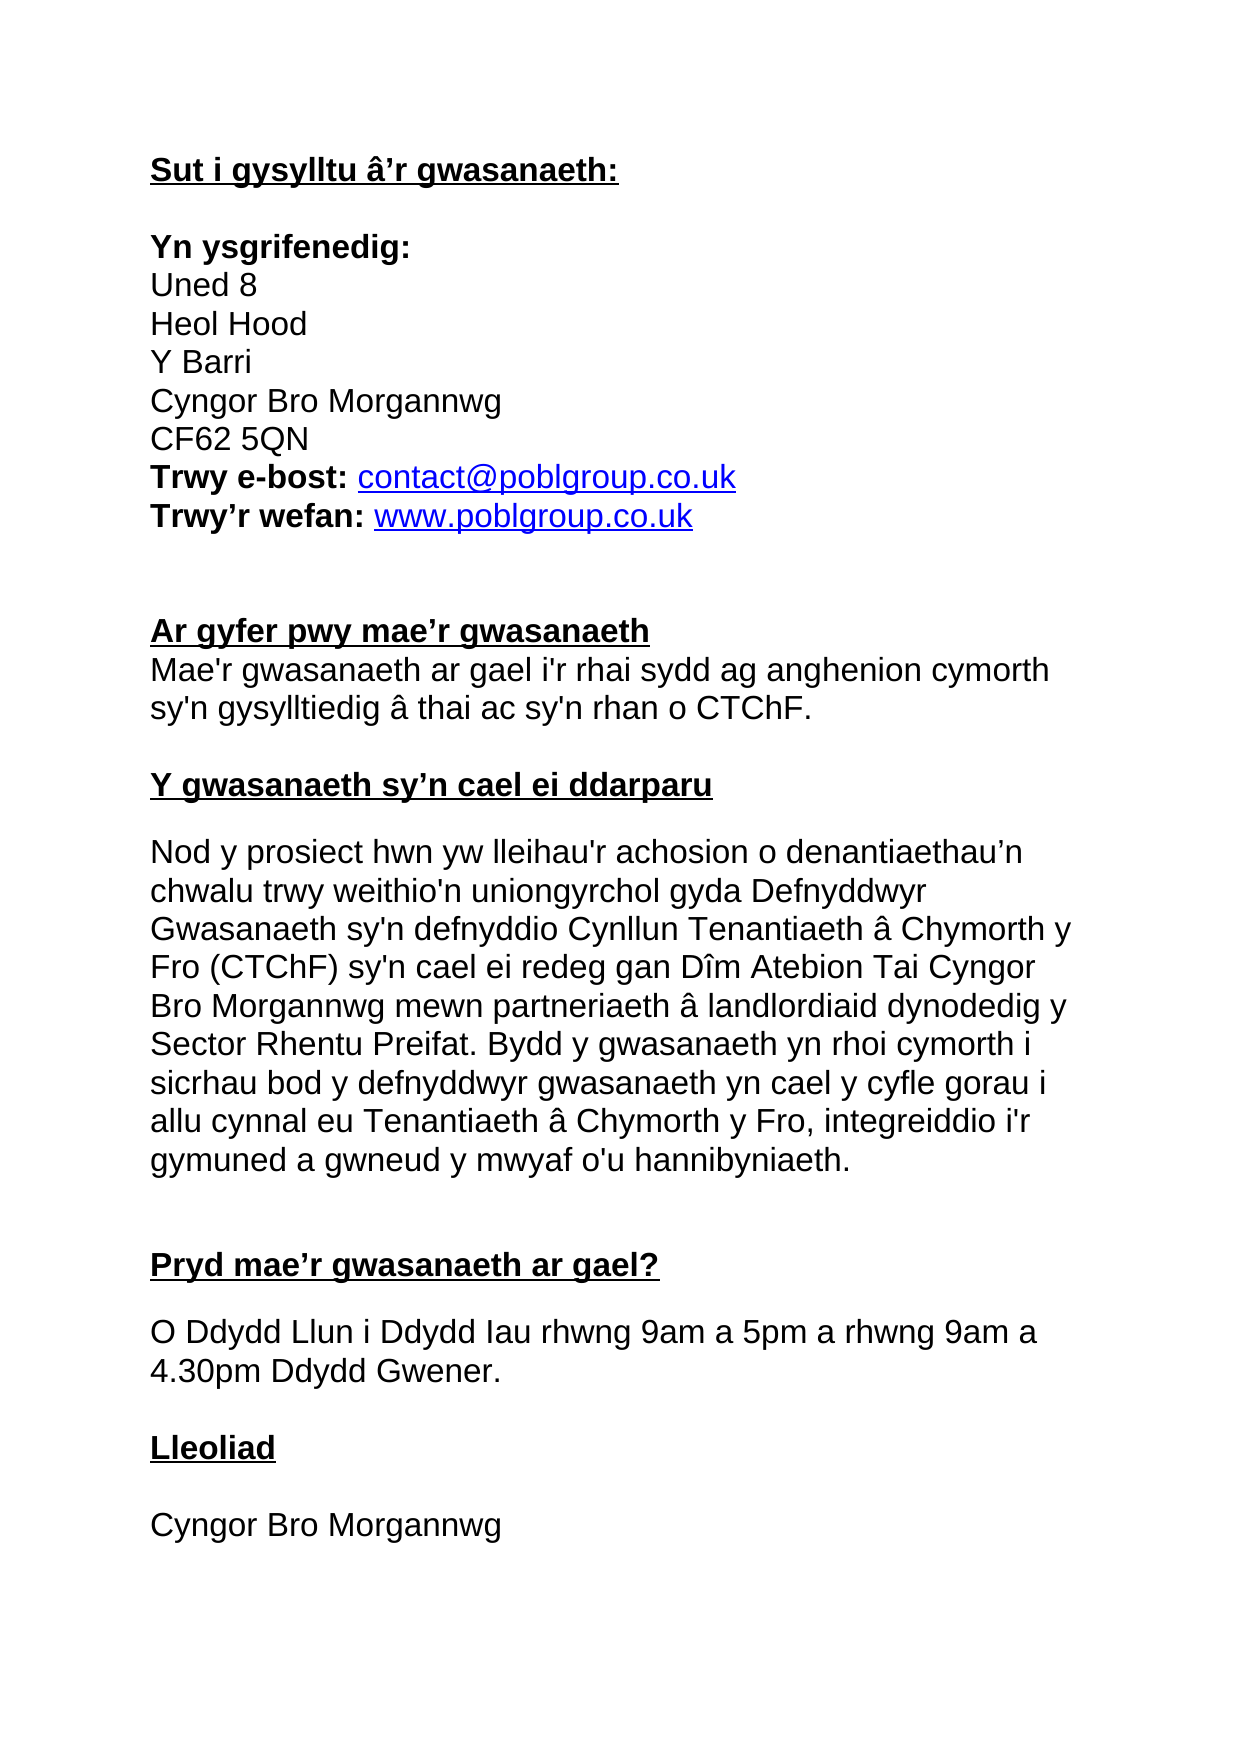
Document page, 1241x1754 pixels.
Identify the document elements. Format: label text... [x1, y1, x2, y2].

text Cyngor Bro Morgannwg [150, 381, 1090, 419]
text Nod y prosiect hwn yw lleihau'r achosion o denantiaethau’n chwalu trwy weithio'n uniongyrchol gyda Defnyddwyr Gwasanaeth sy'n defnyddio Cynllun Tenantiaeth â Chymorth y Fro (CTChF) sy'n cael ei redeg gan Dîm Atebion Tai Cyngor Bro Morgannwg mewn partneriaeth â landlordiaid dynodedig y Sector Rhentu Preifat. Bydd y gwasanaeth yn rhoi cymorth i sicrhau bod y defnyddwyr gwasanaeth yn cael y cyfle gorau i allu cynnal eu Tenantiaeth â Chymorth y Fro, integreiddio i'r gymuned a gwneud y mwyaf o'u hannibyniaeth. [150, 832, 1090, 1178]
text Trwy e-bost: contact@poblgroup.co.uk [150, 457, 1090, 496]
text Mae'r gwasanaeth ar gael i'r rhai sydd ag anghenion cymorth sy'n gysylltiedig â thai ac sy'n rhan o CTChF. [150, 650, 1090, 727]
text Trwy’r wefan: www.poblgroup.co.uk [150, 496, 1090, 534]
text Pryd mae’r gwasanaeth ar gael? [150, 1245, 1090, 1284]
text O Ddydd Llun i Ddydd Iau rhwng 9am a 5pm a rhwng 9am a 4.30pm Ddydd Gwener. [150, 1312, 1090, 1389]
text Yn ysgrifenedig: [150, 227, 1090, 265]
text Uned 8 [150, 265, 1090, 304]
text Sut i gysylltu â’r gwasanaeth: [150, 150, 1090, 188]
text Heol Hood [150, 304, 1090, 342]
text Lleoliad [150, 1428, 1090, 1466]
text Cyngor Bro Morgannwg [150, 1505, 1090, 1543]
text Ar gyfer pwy mae’r gwasanaeth [150, 611, 1090, 650]
text Y Barri [150, 342, 1090, 381]
text CF62 5QN [150, 419, 1090, 457]
text Y gwasanaeth sy’n cael ei ddarparu [150, 765, 1090, 803]
